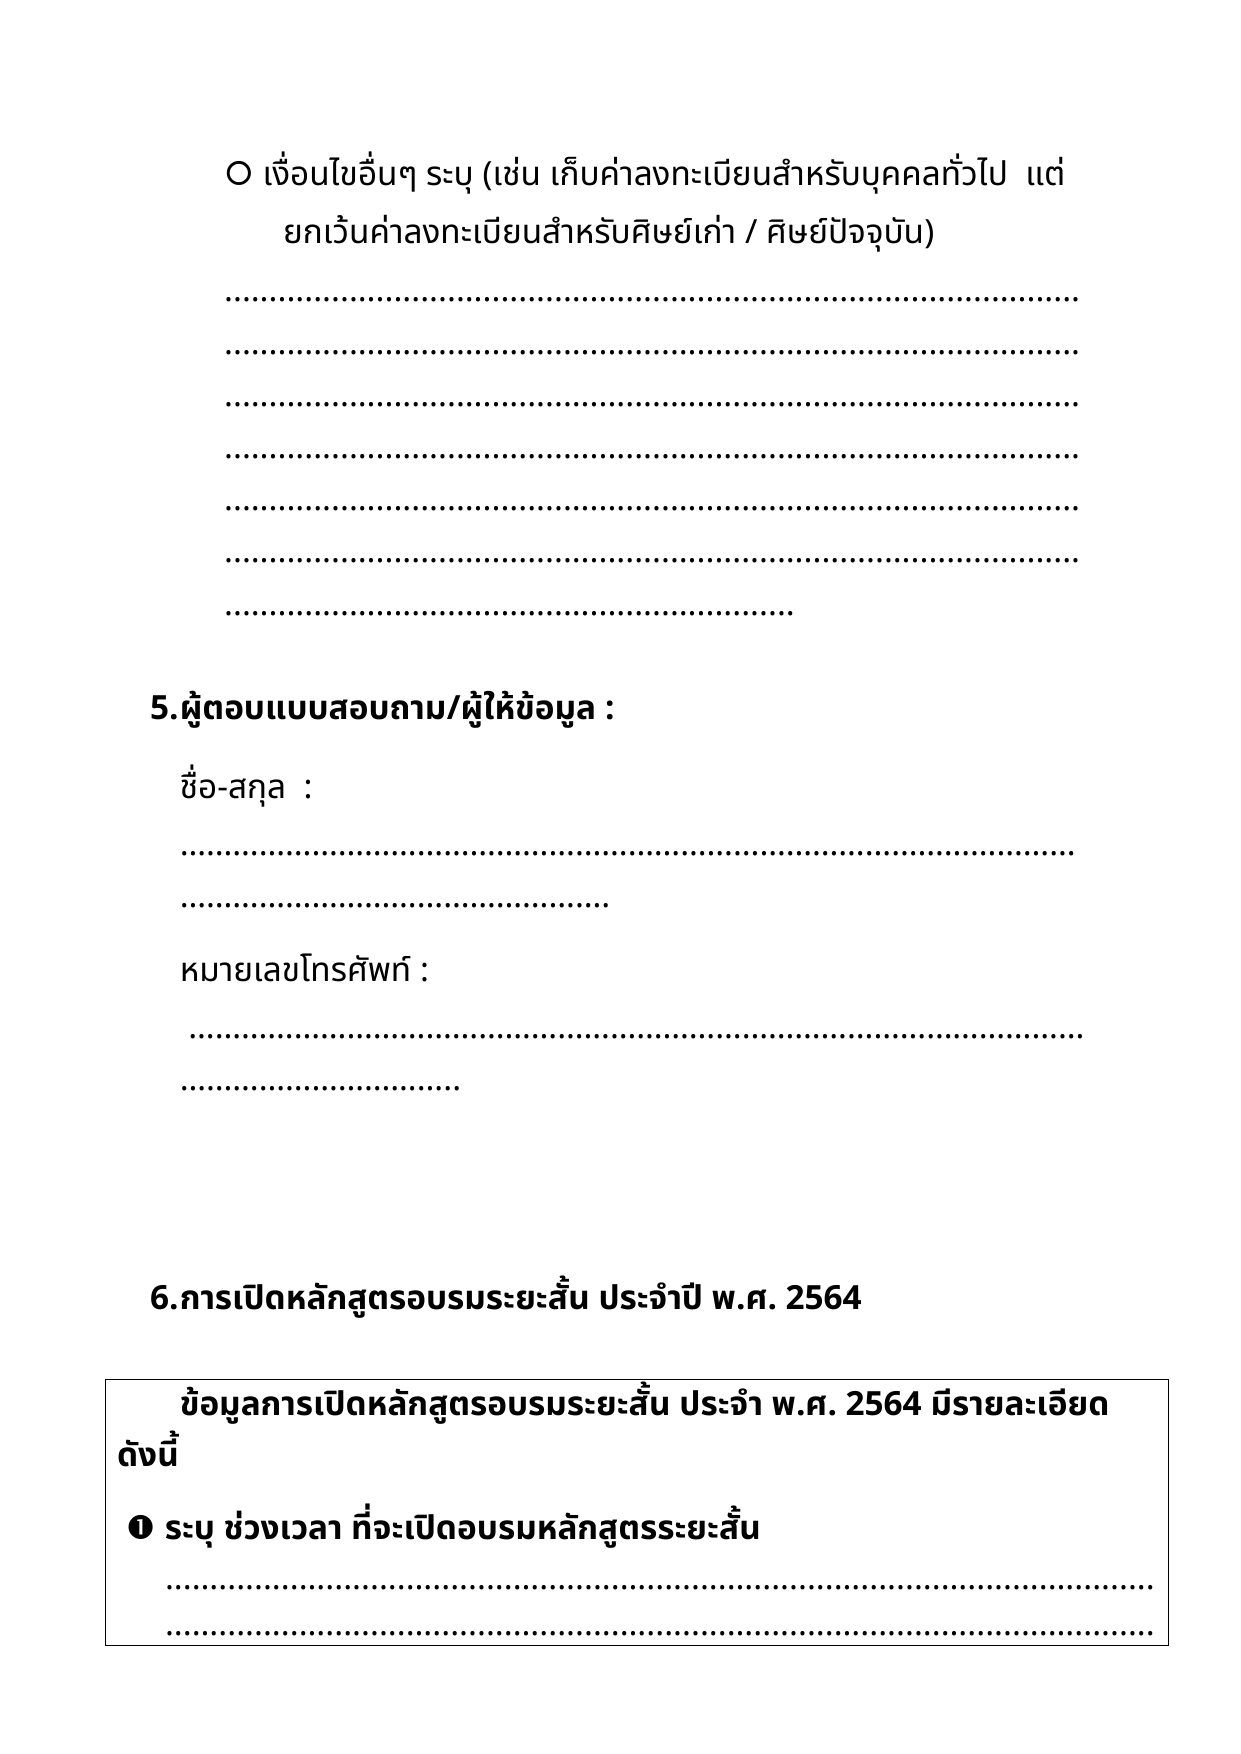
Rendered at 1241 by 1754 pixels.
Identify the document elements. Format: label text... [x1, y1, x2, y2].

list ผู้ตอบแบบสอบถาม/ผู้ให้ข้อมูล : [150, 684, 1090, 734]
list ................................................................................................................................................................................................................................................................................................................................................................................................................................................................................................................................................................................................................................................................ [224, 266, 1090, 625]
list การเปิดหลักสูตรอบรมระยะสั้น ประจำปี พ.ศ. 2564 [150, 1274, 1090, 1324]
list เงื่อนไขอื่นๆ ระบุ (เช่น เก็บค่าลงทะเบียนสำหรับบุคคลทั่วไป แต่ยกเว้นค่าลงทะเบียนสำหรับศิษย์เก่า / ศิษย์ปัจจุบัน) [224, 150, 1090, 259]
text ชื่อ-สกุล : ……………………………………………………………………………………………………………………………………. [179, 763, 1090, 918]
list หมายเลขโทรศัพท์ : …………………………………………………………………………………………………………………….. [179, 945, 1090, 1100]
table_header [106, 1380, 1168, 1645]
